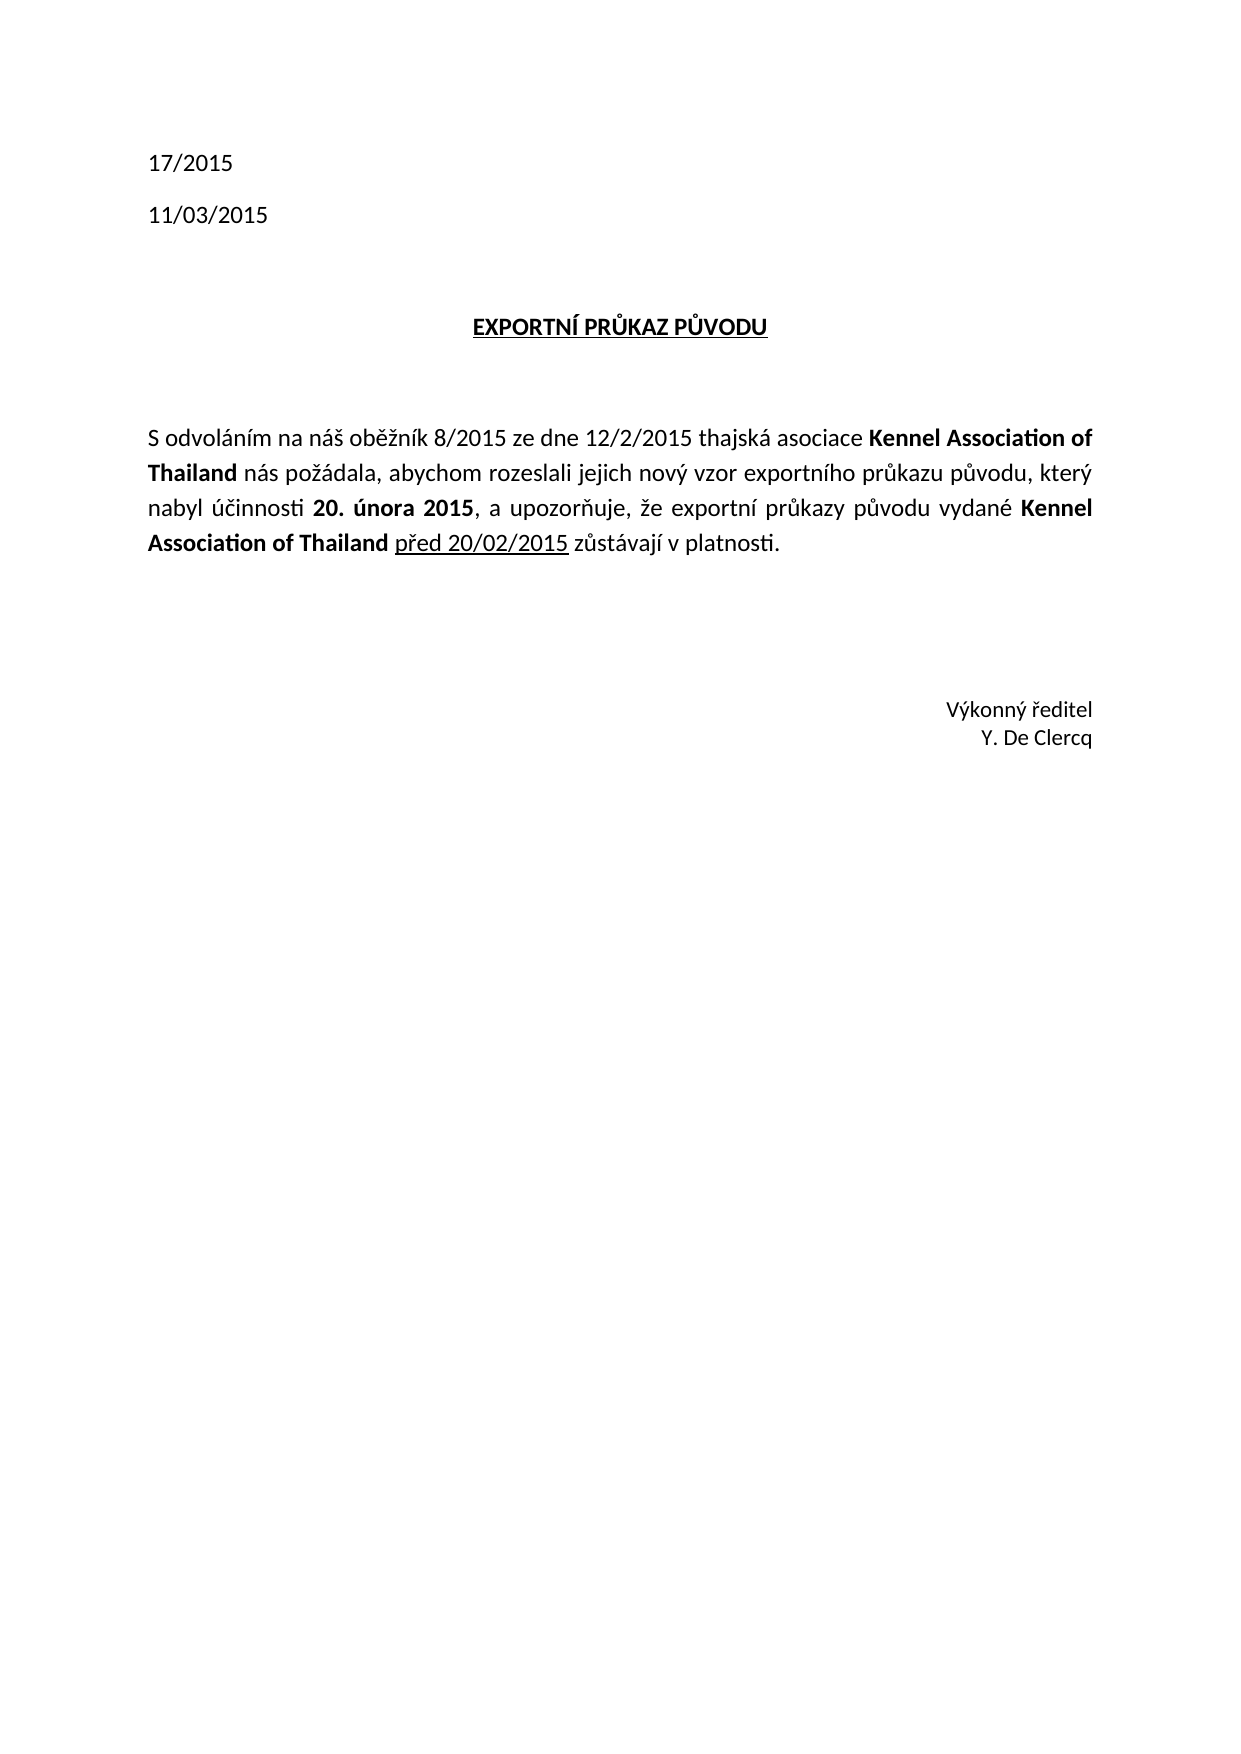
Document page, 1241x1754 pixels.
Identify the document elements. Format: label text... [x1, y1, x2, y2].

text Y. De Clercq [148, 723, 1093, 751]
text 11/03/2015 [148, 199, 1093, 229]
text S odvoláním na náš oběžník 8/2015 ze dne 12/2/2015 thajská asociace Kennel Association of Thailand nás požádala, abychom rozeslali jejich nový vzor exportního průkazu původu, který nabyl účinnosti 20. února 2015, a upozorňuje, že exportní průkazy původu vydané Kennel Association of Thailand před 20/02/2015 zůstávají v platnosti. [148, 422, 1093, 558]
text EXPORTNÍ PRŮKAZ PŮVODU [148, 311, 1093, 341]
text 17/2015 [148, 148, 1093, 178]
text Výkonný ředitel [148, 695, 1093, 723]
